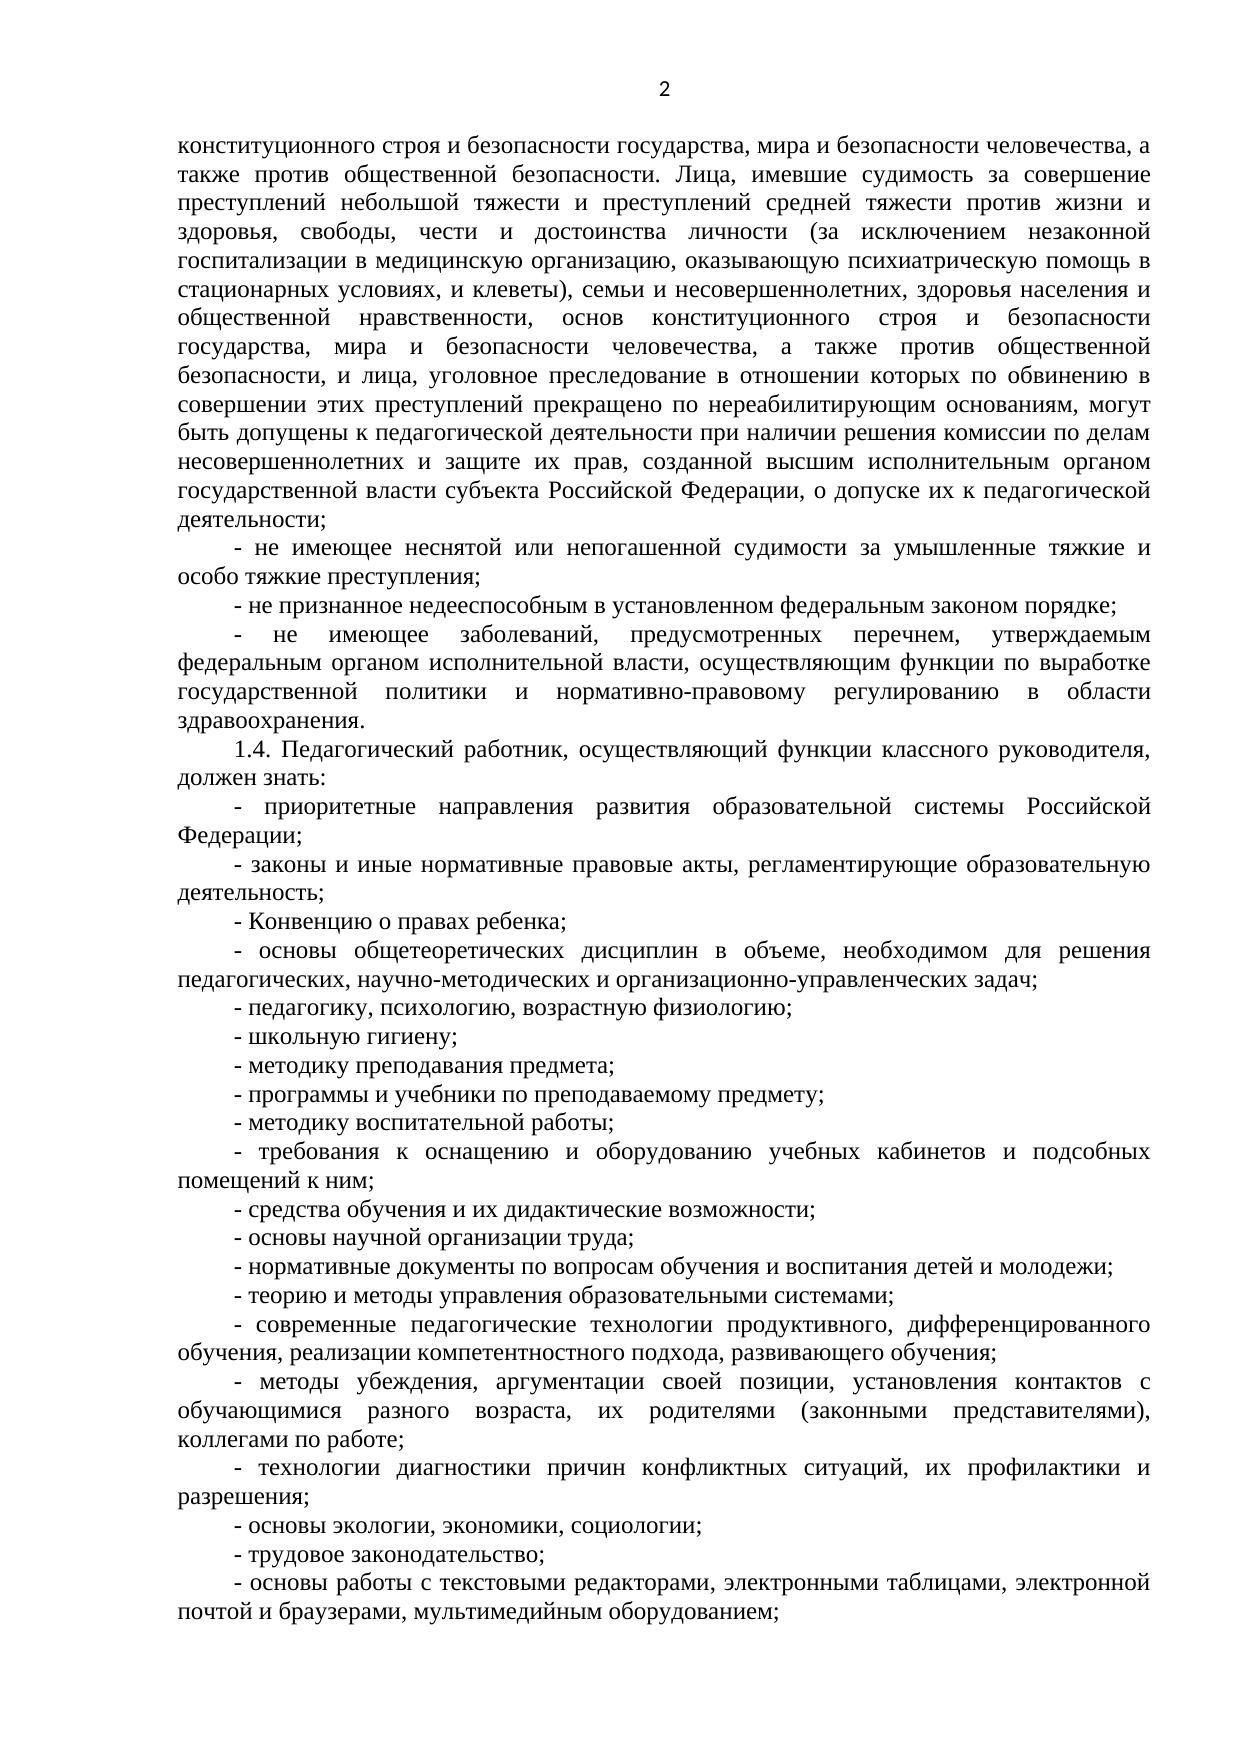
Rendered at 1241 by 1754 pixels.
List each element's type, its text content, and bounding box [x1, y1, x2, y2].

text - средства обучения и их дидактические возможности; [177, 1194, 1152, 1222]
text - Конвенцию о правах ребенка; [177, 906, 1152, 935]
text - программы и учебники по преподаваемому предмету; [177, 1079, 1152, 1107]
text - теорию и методы управления образовательными системами; [177, 1280, 1152, 1309]
text - основы научной организации труда; [177, 1222, 1152, 1251]
text - приоритетные направления развития образовательной системы Российской Федерации; [177, 791, 1152, 849]
text - школьную гигиену; [177, 1021, 1152, 1050]
text - основы общетеоретических дисциплин в объеме, необходимом для решения педагогических, научно-методических и организационно-управленческих задач; [177, 935, 1152, 992]
text - современные педагогические технологии продуктивного, дифференцированного обучения, реализации компетентностного подхода, развивающего обучения; [177, 1309, 1152, 1366]
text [177, 130, 1152, 532]
text - методику воспитательной работы; [177, 1107, 1152, 1136]
text - методику преподавания предмета; [177, 1050, 1152, 1079]
text - требования к оснащению и оборудованию учебных кабинетов и подсобных помещений к ним; [177, 1136, 1152, 1194]
text - не признанное недееспособным в установленном федеральным законом порядке; [177, 590, 1152, 619]
text - технологии диагностики причин конфликтных ситуаций, их профилактики и разрешения; [177, 1452, 1152, 1510]
text - основы экологии, экономики, социологии; [177, 1510, 1152, 1539]
text - методы убеждения, аргументации своей позиции, установления контактов с обучающимися разного возраста, их родителями (законными представителями), коллегами по работе; [177, 1366, 1152, 1452]
text - трудовое законодательство; [177, 1539, 1152, 1567]
text - нормативные документы по вопросам обучения и воспитания детей и молодежи; [177, 1251, 1152, 1280]
text - не имеющее неснятой или непогашенной судимости за умышленные тяжкие и особо тяжкие преступления; [177, 532, 1152, 590]
text 1.4. Педагогический работник, осуществляющий функции классного руководителя, должен знать: [177, 734, 1152, 791]
text - педагогику, психологию, возрастную физиологию; [177, 992, 1152, 1021]
text - законы и иные нормативные правовые акты, регламентирующие образовательную деятельность; [177, 849, 1152, 906]
text - основы работы с текстовыми редакторами, электронными таблицами, электронной почтой и браузерами, мультимедийным оборудованием; [177, 1567, 1152, 1625]
text - не имеющее заболеваний, предусмотренных перечнем, утверждаемым федеральным органом исполнительной власти, осуществляющим функции по выработке государственной политики и нормативно-правовому регулированию в области здравоохранения. [177, 619, 1152, 734]
